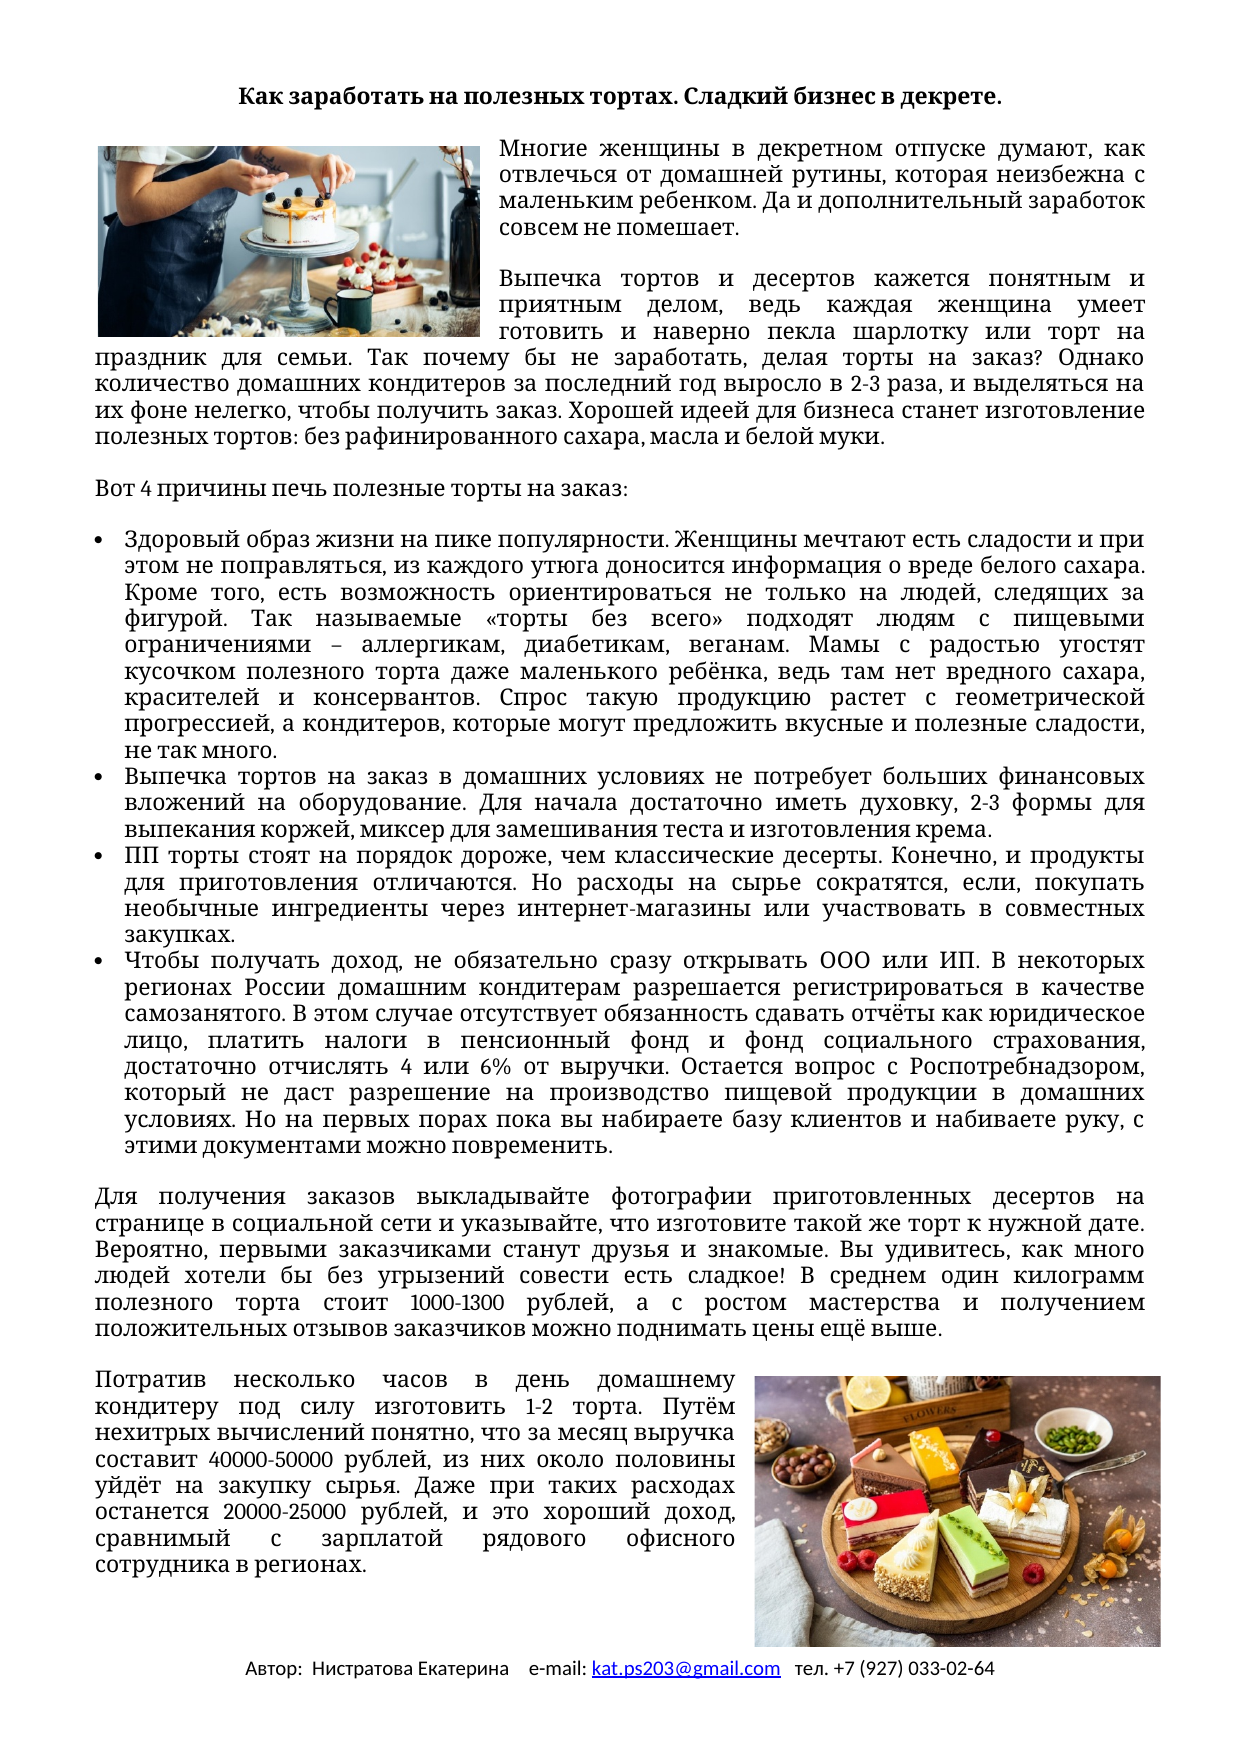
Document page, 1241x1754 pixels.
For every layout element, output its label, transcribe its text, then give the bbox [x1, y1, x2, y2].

picture [754, 1376, 1161, 1647]
text Многие женщины в декретном отпуске думают, как отвлечься от домашней рутины, которая неизбежна с маленьким ребенком. Да и дополнительный заработок совсем не помешает. [94, 135, 1146, 241]
text Выпечка тортов и десертов кажется понятным и приятным делом, ведь каждая женщина умеет готовить и наверно пекла шарлотку или торт на праздник для семьи. Так почему бы не заработать, делая торты на заказ? Однако количество домашних кондитеров за последний год выросло в 2-3 раза, и выделяться на их фоне нелегко, чтобы получить заказ. Хорошей идеей для бизнеса станет изготовление полезных тортов: без рафинированного сахара, масла и белой муки. [94, 266, 1146, 450]
list Чтобы получать доход, не обязательно сразу открывать ООО или ИП. В некоторых регионах России домашним кондитерам разрешается регистрироваться в качестве самозанятого. В этом случае отсутствует обязанность сдавать отчёты как юридическое лицо, платить налоги в пенсионный фонд и фонд социального страхования, достаточно отчислять 4 или 6% от выручки. Остается вопрос с Роспотребнадзором, который не даст разрешение на производство пищевой продукции в домашних условиях. Но на первых порах пока вы набираете базу клиентов и набиваете руку, с этими документами можно повременить. [94, 948, 1146, 1159]
list Выпечка тортов на заказ в домашних условиях не потребует больших финансовых вложений на оборудование. Для начала достаточно иметь духовку, 2-3 формы для выпекания коржей, миксер для замешивания теста и изготовления крема. [94, 764, 1146, 843]
list ПП торты стоят на порядок дороже, чем классические десерты. Конечно, и продукты для приготовления отличаются. Но расходы на сырье сократятся, если, покупать необычные ингредиенты через интернет-магазины или участвовать в совместных закупках. [94, 843, 1146, 948]
text Вот 4 причины печь полезные торты на заказ: [94, 475, 1146, 502]
text Потратив несколько часов в день домашнему кондитеру под силу изготовить 1-2 торта. Путём нехитрых вычислений понятно, что за месяц выручка составит 40000-50000 рублей, из них около половины уйдёт на закупку сырья. Даже при таких расходах останется 20000-25000 рублей, и это хороший доход, сравнимый с зарплатой рядового офисного сотрудника в регионах. [94, 1367, 1146, 1578]
text Для получения заказов выкладывайте фотографии приготовленных десертов на странице в социальной сети и указывайте, что изготовите такой же торт к нужной дате. Вероятно, первыми заказчиками станут друзья и знакомые. Вы удивитесь, как много людей хотели бы без угрызений совести есть сладкое! В среднем один килограмм полезного торта стоит 1000-1300 рублей, а с ростом мастерства и получением положительных отзывов заказчиков можно поднимать цены ещё выше. [94, 1184, 1146, 1342]
list Здоровый образ жизни на пике популярности. Женщины мечтают есть сладости и при этом не поправляться, из каждого утюга доносится информация о вреде белого сахара. Кроме того, есть возможность ориентироваться не только на людей, следящих за фигурой. Так называемые «торты без всего» подходят людям с пищевыми ограничениями – аллергикам, диабетикам, веганам. Мамы с радостью угостят кусочком полезного торта даже маленького ребёнка, ведь там нет вредного сахара, красителей и консервантов. Спрос такую продукцию растет с геометрической прогрессией, а кондитеров, которые могут предложить вкусные и полезные сладости, не так много. [94, 527, 1146, 764]
picture [97, 146, 480, 337]
text Как заработать на полезных тортах. Сладкий бизнес в декрете. [94, 84, 1146, 110]
